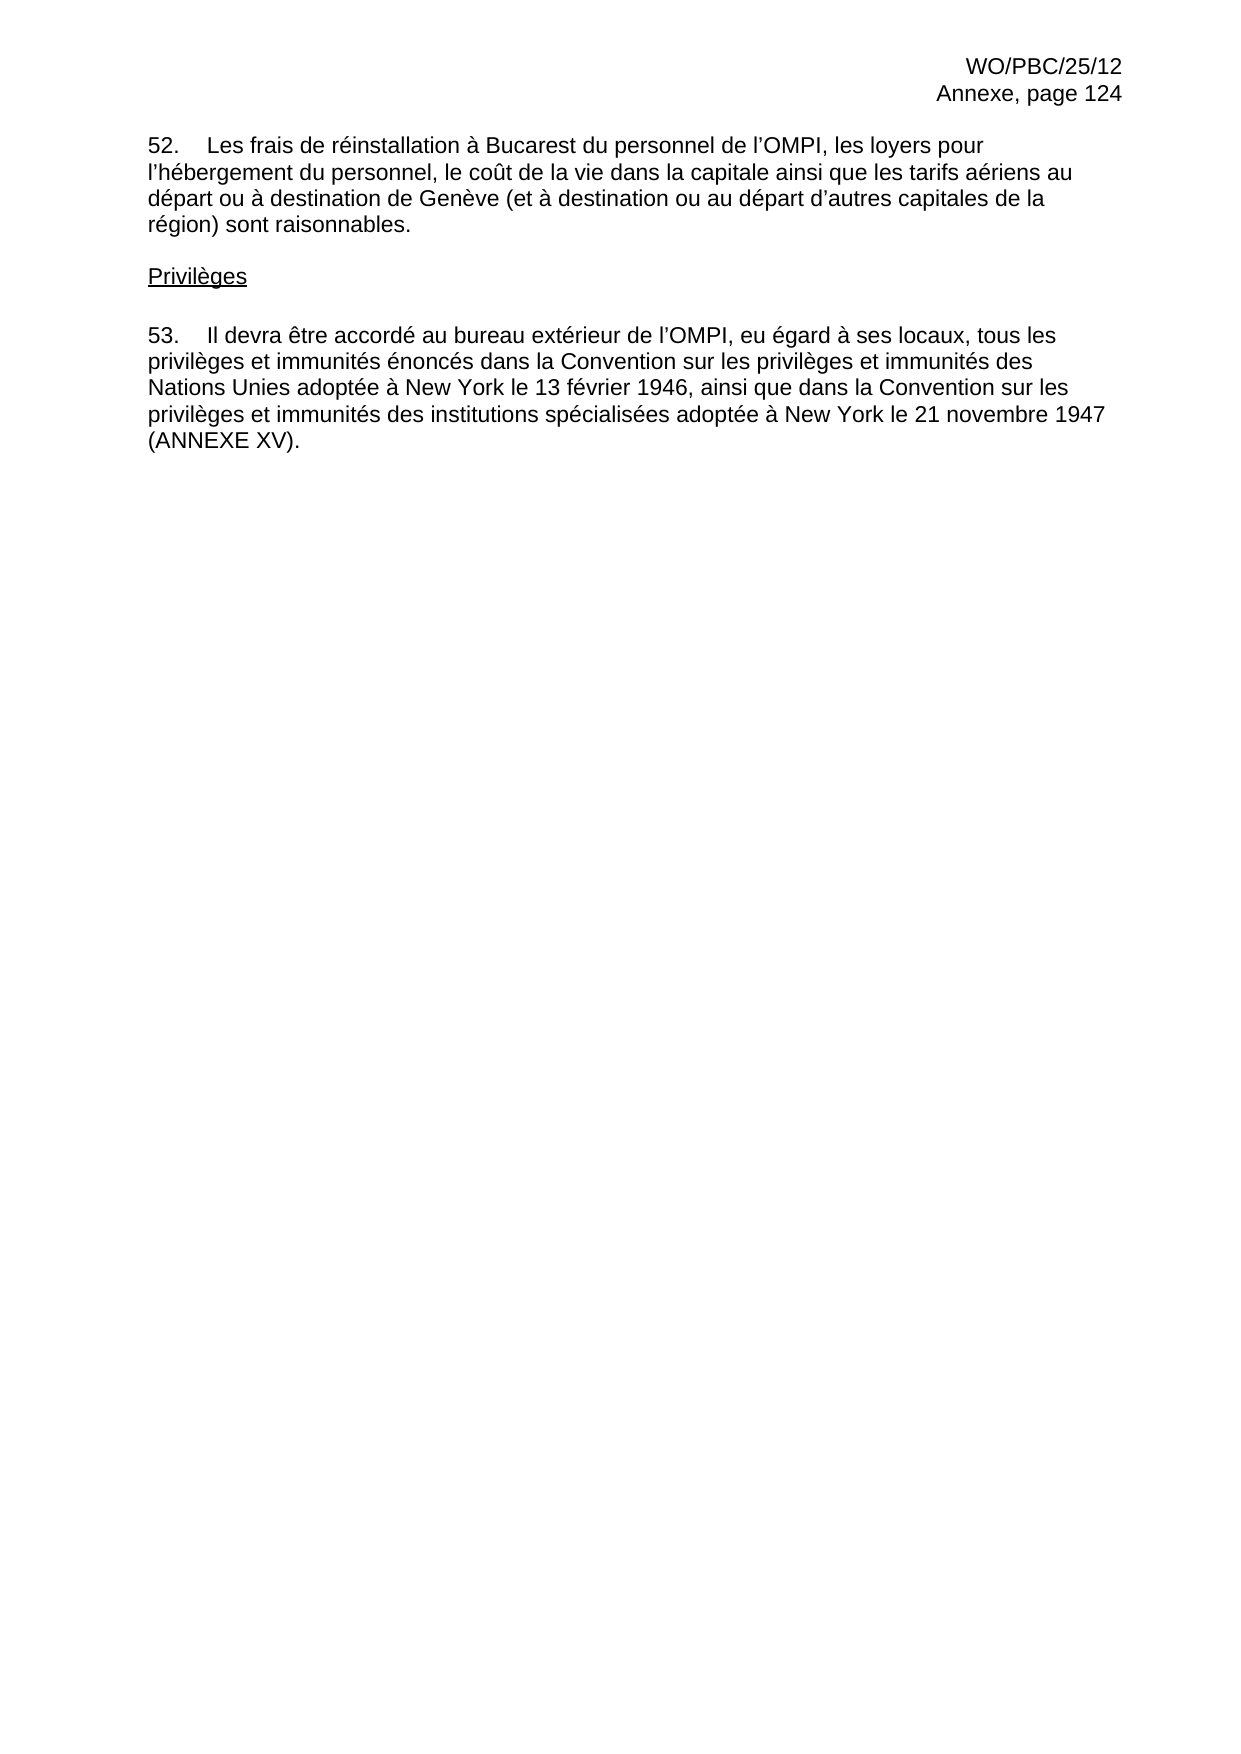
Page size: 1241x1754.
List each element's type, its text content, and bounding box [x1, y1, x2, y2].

subtitle Privilèges [148, 263, 1122, 289]
text Il devra être accordé au bureau extérieur de l’OMPI, eu égard à ses locaux, tous les privilèges et immunités énoncés dans la Convention sur les privilèges et immunités des Nations Unies adoptée à New York le 13 février 1946, ainsi que dans la Convention sur les privilèges et immunités des institutions spécialisées adoptée à New York le 21 novembre 1947 (ANNEXE XV). [148, 322, 1122, 453]
text Les frais de réinstallation à Bucarest du personnel de l’OMPI, les loyers pour l’hébergement du personnel, le coût de la vie dans la capitale ainsi que les tarifs aériens au départ ou à destination de Genève (et à destination ou au départ d’autres capitales de la région) sont raisonnables. [148, 132, 1122, 238]
